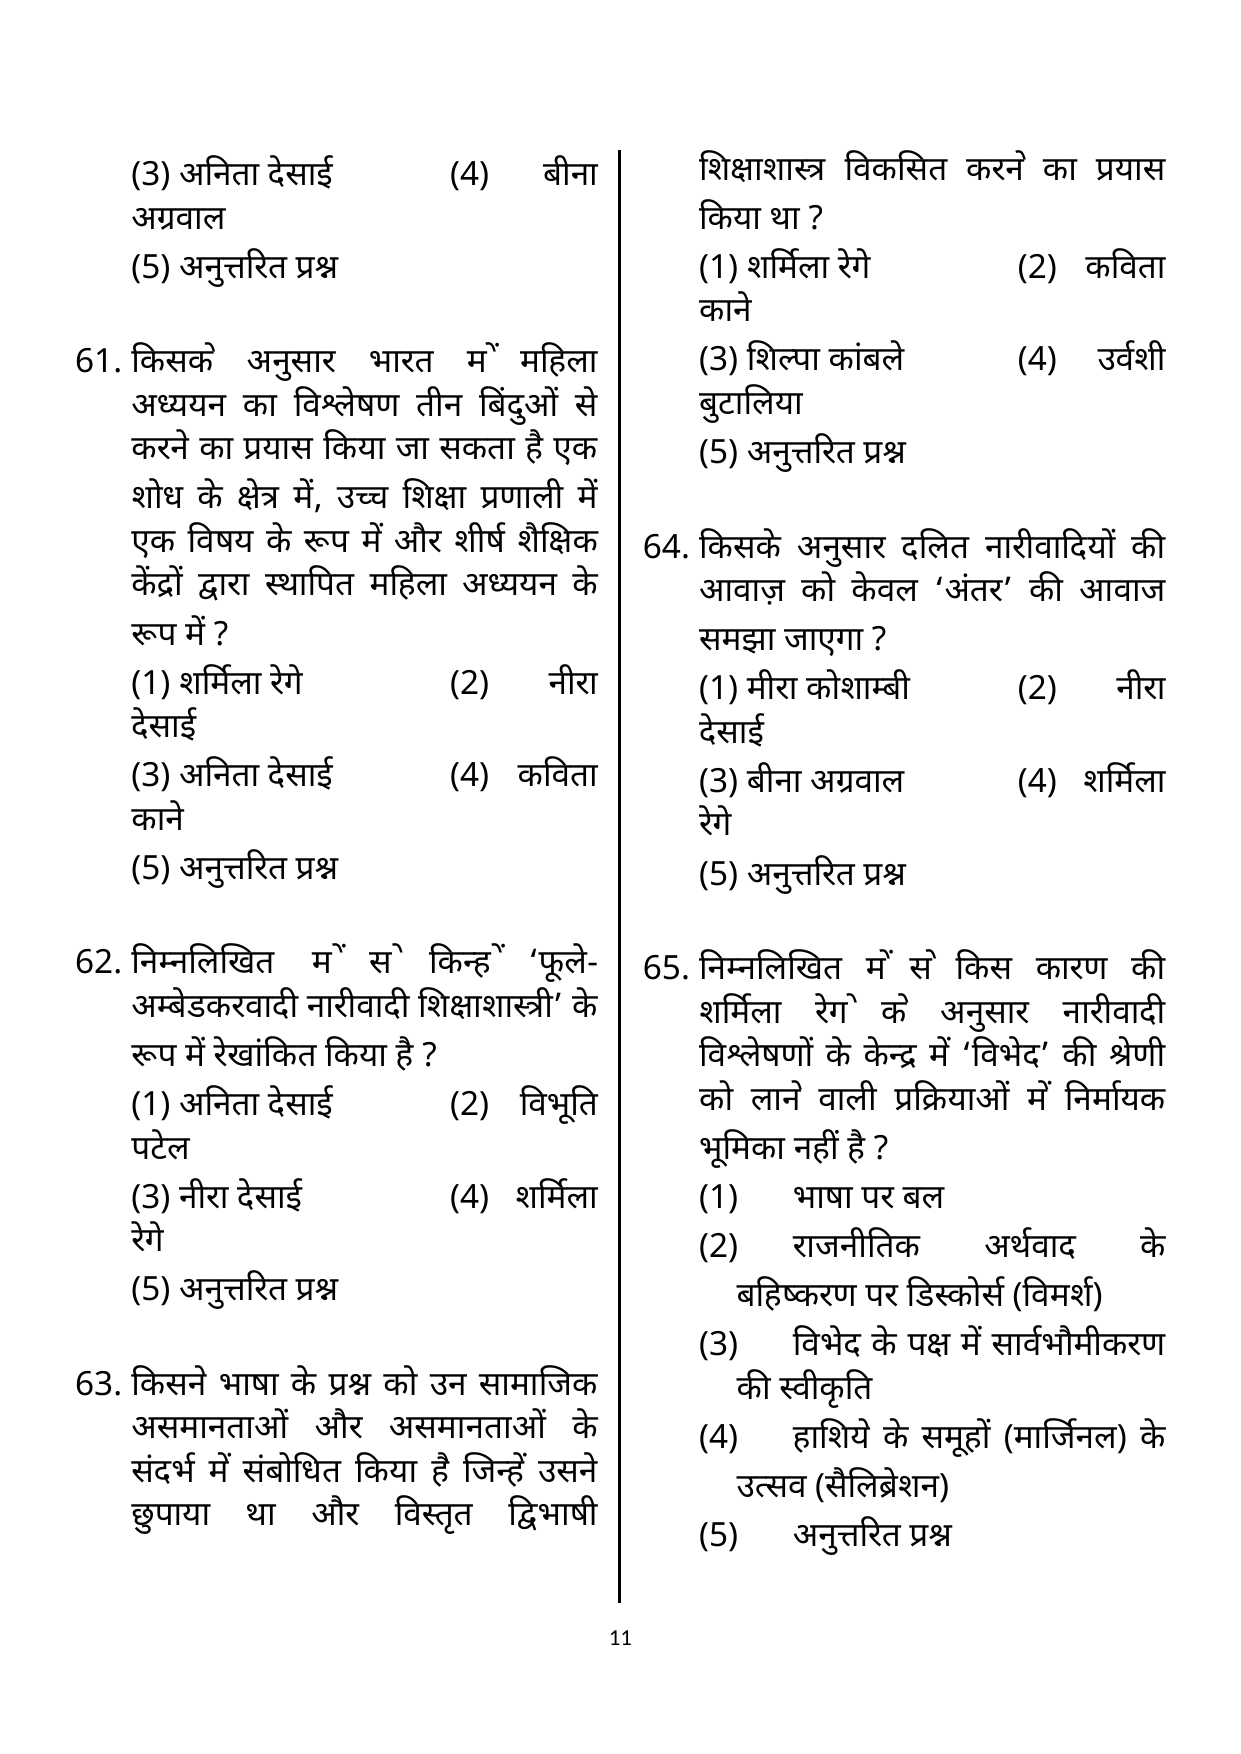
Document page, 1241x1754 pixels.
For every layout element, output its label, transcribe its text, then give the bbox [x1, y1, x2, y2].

list (1) शर्मिला रेगे (2) नीरा देसाई [131, 658, 598, 751]
list किसके अनुसार भारत में महिला अध्ययन का विश्लेषण तीन बिंदुओं से करने का प्रयास किया जा सकता है एक शोध के क्षेत्र में, उच्च शिक्षा प्रणाली में एक विषय के रूप में और शीर्ष शैक्षिक केंद्रों द्वारा स्थापित महिला अध्ययन के रूप में ? [75, 337, 598, 658]
list (5) अनुत्तरित प्रश्न [699, 428, 1165, 477]
list (3) अनिता देसाई (4) कविता काने [131, 751, 598, 844]
list विभेद के पक्ष में सार्वभौमीकरण की स्वीकृति [699, 1320, 1165, 1413]
list (3) अनिता देसाई (4) बीना अग्रवाल [131, 150, 598, 243]
list (1) शर्मिला रेगे (2) कविता काने [699, 243, 1165, 335]
list भाषा पर बल [699, 1173, 1165, 1222]
list निम्नलिखित में से किन्हें ‘फूले-अम्बेडकरवादी नारीवादी शिक्षाशास्त्री’ के रूप में रेखांकित किया है ? [75, 938, 598, 1080]
list निम्नलिखित में से किस कारण की शर्मिला रेगे के अनुसार नारीवादी विश्लेषणों के केन्द्र में ‘विभेद’ की श्रेणी को लाने वाली प्रक्रियाओं में निर्मायक भूमिका नहीं है ? [643, 944, 1165, 1173]
list (5) अनुत्तरित प्रश्न [131, 1265, 598, 1314]
list (1) अनिता देसाई (2) विभूति पटेल [131, 1080, 598, 1173]
list (5) अनुत्तरित प्रश्न [131, 243, 598, 292]
list (5) अनुत्तरित प्रश्न [699, 849, 1165, 898]
list (5) अनुत्तरित प्रश्न [131, 844, 598, 893]
list हाशिये के समूहों (मार्जिनल) के उत्सव (सैलिब्रेशन) [699, 1413, 1165, 1511]
list अनुत्तरित प्रश्न [699, 1511, 1165, 1560]
list (1) मीरा कोशाम्बी (2) नीरा देसाई [699, 664, 1165, 757]
list (3) नीरा देसाई (4) शर्मिला रेगे [131, 1173, 598, 1265]
list (3) शिल्पा कांबले (4) उर्वशी बुटालिया [699, 335, 1165, 428]
list किसने भाषा के प्रश्न को उन सामाजिक असमानताओं और असमानताओं के संदर्भ में संबोधित किया है जिन्हें उसने छुपाया था और विस्तृत द्विभाषी शिक्षाशास्त्र विकसित करने का प्रयास किया था ? [75, 1360, 598, 1539]
list राजनीतिक अर्थवाद के बहिष्करण पर डिस्कोर्स (विमर्श) [699, 1222, 1165, 1320]
list (3) बीना अग्रवाल (4) शर्मिला रेगे [699, 757, 1165, 849]
list किसके अनुसार दलित नारीवादियों की आवाज़ को केवल ‘अंतर’ की आवाज समझा जाएगा ? [643, 522, 1165, 664]
list किसने भाषा के प्रश्न को उन सामाजिक असमानताओं और असमानताओं के संदर्भ में संबोधित किया है जिन्हें उसने छुपाया था और विस्तृत द्विभाषी शिक्षाशास्त्र विकसित करने का प्रयास किया था ? [643, 150, 1165, 243]
